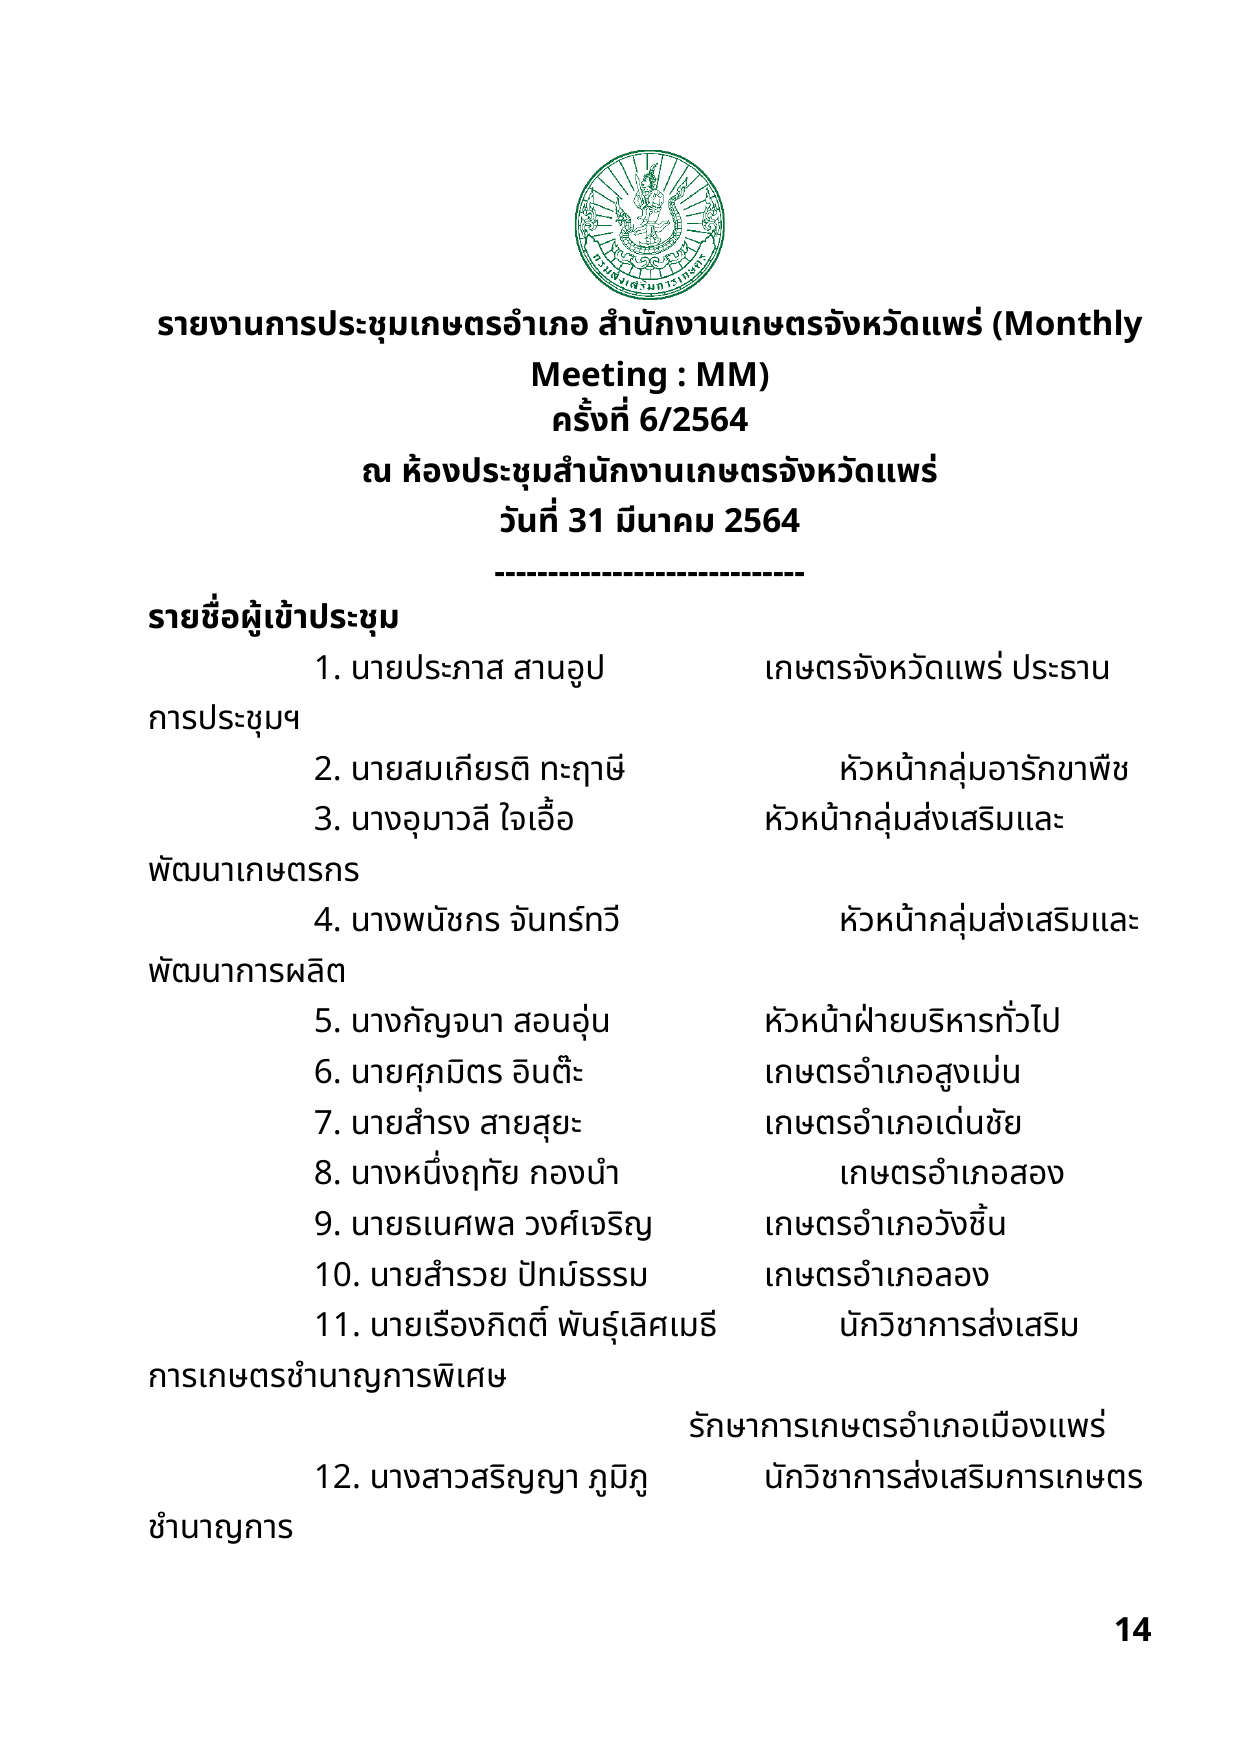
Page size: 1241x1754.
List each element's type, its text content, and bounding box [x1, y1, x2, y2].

text วันที่ 31 มีนาคม 2564 [148, 497, 1152, 548]
text 5. นางกัญจนา สอนอุ่น หัวหน้าฝ่ายบริหารทั่วไป [148, 997, 1152, 1048]
text รักษาการเกษตรอำเภอเมืองแพร่ [148, 1402, 1152, 1452]
text 9. นายธเนศพล วงศ์เจริญ เกษตรอำเภอวังชิ้น [148, 1200, 1152, 1250]
picture [574, 150, 725, 300]
text 10. นายสำรวย ปัทม์ธรรม เกษตรอำเภอลอง [148, 1250, 1152, 1301]
text 1. นายประภาส สานอูป เกษตรจังหวัดแพร่ ประธานการประชุมฯ [148, 643, 1152, 744]
text 3. นางอุมาวลี ใจเอื้อ หัวหน้ากลุ่มส่งเสริมและพัฒนาเกษตรกร [148, 795, 1152, 896]
text 4. นางพนัชกร จันทร์ทวี หัวหน้ากลุ่มส่งเสริมและพัฒนาการผลิต [148, 896, 1152, 997]
text รายชื่อผู้เข้าประชุม [148, 593, 1152, 643]
text 2. นายสมเกียรติ ทะฤาษี หัวหน้ากลุ่มอารักขาพืช [148, 744, 1152, 795]
text 7. นายสำรง สายสุยะ เกษตรอำเภอเด่นชัย [148, 1098, 1152, 1149]
text ครั้งที่ 6/2564 [148, 396, 1152, 447]
text ----------------------------- [148, 548, 1152, 593]
text 12. นางสาวสริญญา ภูมิภู นักวิชาการส่งเสริมการเกษตรชำนาญการ [148, 1452, 1152, 1553]
text 6. นายศุภมิตร อินต๊ะ เกษตรอำเภอสูงเม่น [148, 1048, 1152, 1098]
text ณ ห้องประชุมสำนักงานเกษตรจังหวัดแพร่ [148, 447, 1152, 497]
text 11. นายเรืองกิตติ์ พันธุ์เลิศเมธี นักวิชาการส่งเสริมการเกษตรชำนาญการพิเศษ [148, 1301, 1152, 1402]
text 8. นางหนึ่งฤทัย กองนำ เกษตรอำเภอสอง [148, 1149, 1152, 1200]
text รายงานการประชุมเกษตรอำเภอ สำนักงานเกษตรจังหวัดแพร่ (Monthly Meeting : MM) [148, 300, 1152, 396]
